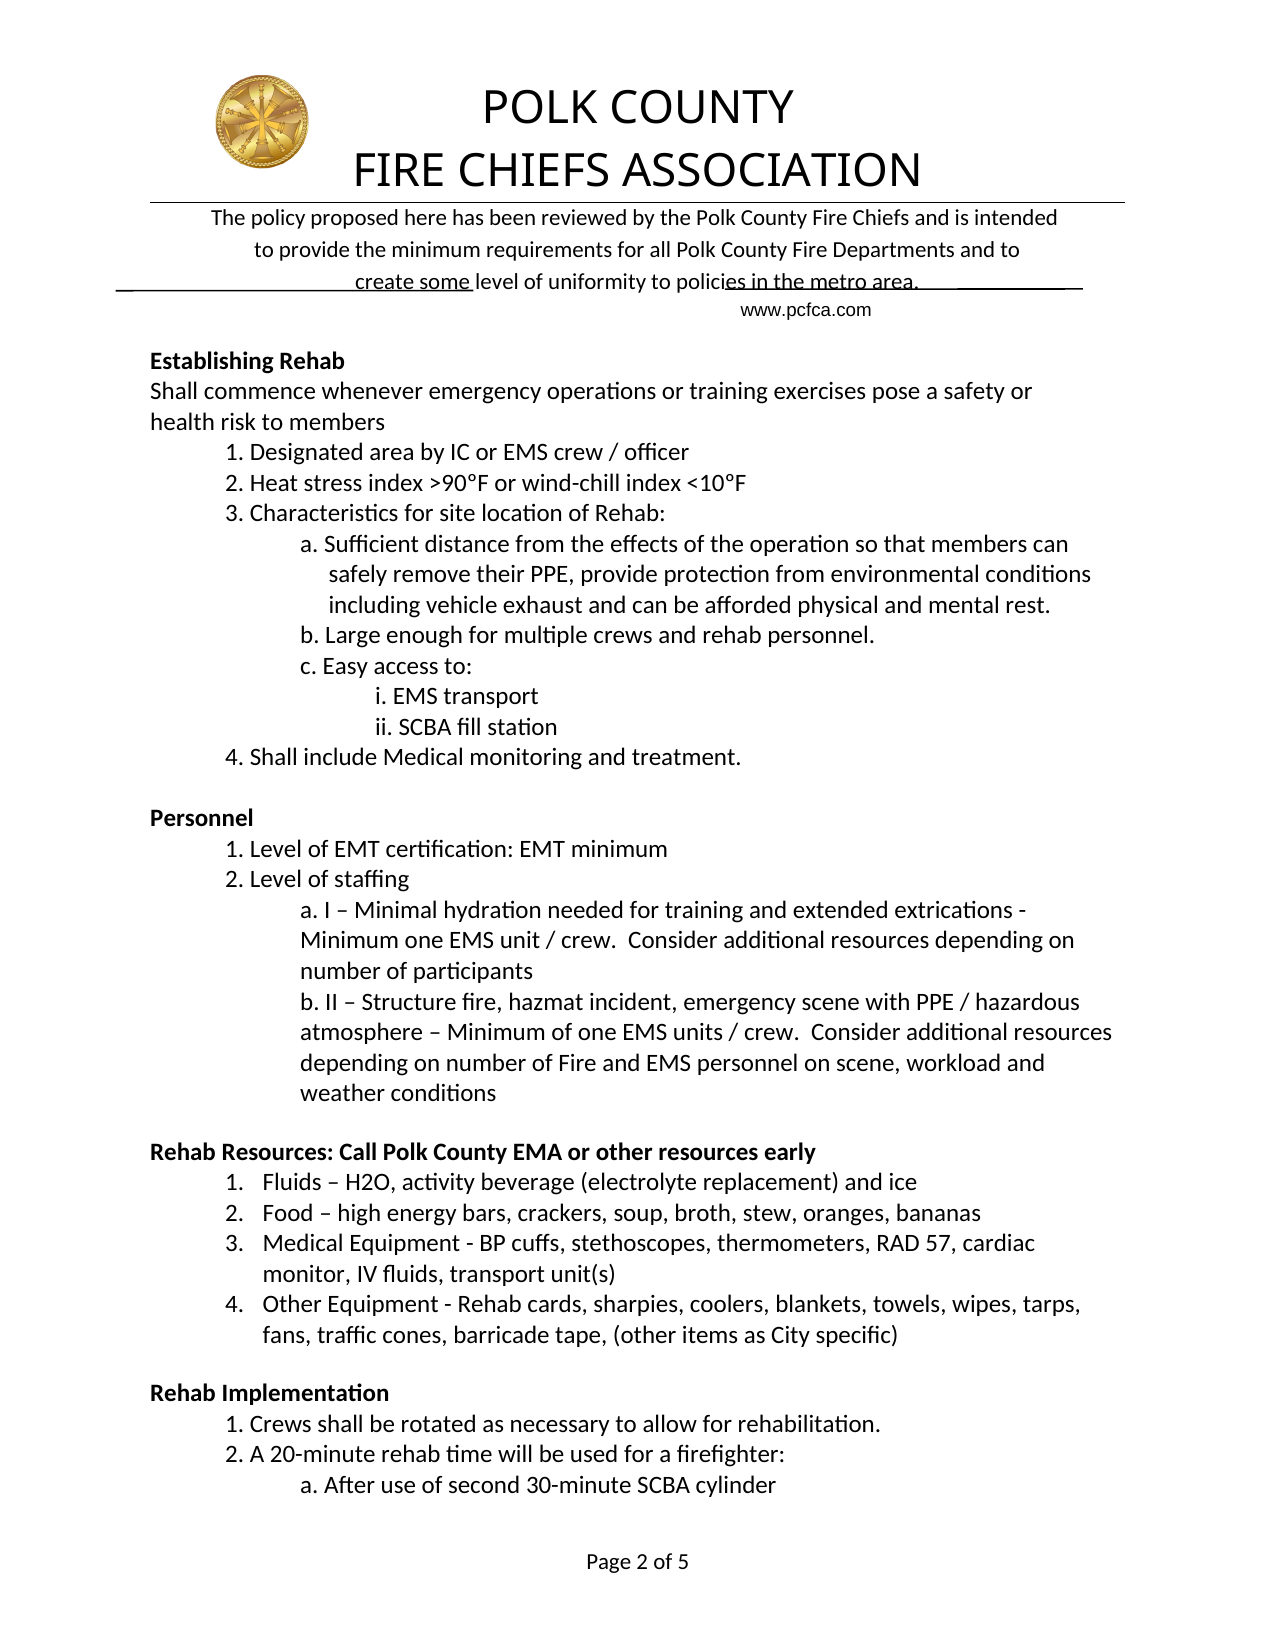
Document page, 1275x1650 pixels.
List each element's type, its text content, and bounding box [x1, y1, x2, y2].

text Minimum one EMS unit / crew. Consider additional resources depending on number of participants [300, 925, 1125, 986]
text a. Sufficient distance from the effects of the operation so that members can safely remove their PPE, provide protection from environmental conditions including vehicle exhaust and can be afforded physical and mental rest. [300, 528, 1125, 619]
text Establishing Rehab [150, 345, 1125, 375]
text c. Easy access to: [300, 650, 1125, 681]
text atmosphere – Minimum of one EMS units / crew. Consider additional resources depending on number of Fire and EMS personnel on scene, workload and weather conditions [300, 1016, 1125, 1136]
text b. Large enough for multiple crews and rehab personnel. [300, 619, 1125, 650]
text 1. Level of EMT certification: EMT minimum [225, 833, 1125, 864]
text 1. Crews shall be rotated as necessary to allow for rehabilitation. [225, 1408, 1125, 1438]
text Personnel [150, 803, 1125, 833]
text 2. A 20-minute rehab time will be used for a firefighter: [225, 1438, 1125, 1469]
text a. I – Minimal hydration needed for training and extended extrications - [300, 894, 1125, 925]
text 3. Characteristics for site location of Rehab: [225, 497, 1125, 528]
text a. After use of second 30-minute SCBA cylinder [300, 1469, 1125, 1499]
text i. EMS transport [375, 681, 1125, 711]
picture [215, 75, 309, 169]
list Fluids – H2O, activity beverage (electrolyte replacement) and ice [225, 1166, 1125, 1197]
text Rehab Implementation [150, 1377, 1125, 1408]
list Other Equipment - Rehab cards, sharpies, coolers, blankets, towels, wipes, tarps, fans, traffic cones, barricade tape, (other items as City specific) [225, 1288, 1125, 1377]
text ii. SCBA fill station [375, 711, 1125, 742]
text Shall commence whenever emergency operations or training exercises pose a safety or [150, 375, 1125, 406]
list Food – high energy bars, crackers, soup, broth, stew, oranges, bananas [225, 1197, 1125, 1227]
text 4. Shall include Medical monitoring and treatment. [225, 742, 1125, 772]
text 2. Heat stress index >90ºF or wind-chill index <10ºF [225, 467, 1125, 497]
text Rehab Resources: Call Polk County EMA or other resources early [150, 1136, 1125, 1166]
text 2. Level of staffing [225, 864, 1125, 894]
text 1. Designated area by IC or EMS crew / officer [225, 436, 1125, 467]
text health risk to members [150, 406, 1125, 436]
list Medical Equipment - BP cuffs, stethoscopes, thermometers, RAD 57, cardiac monitor, IV fluids, transport unit(s) [225, 1227, 1125, 1288]
text b. II – Structure fire, hazmat incident, emergency scene with PPE / hazardous [300, 986, 1125, 1016]
